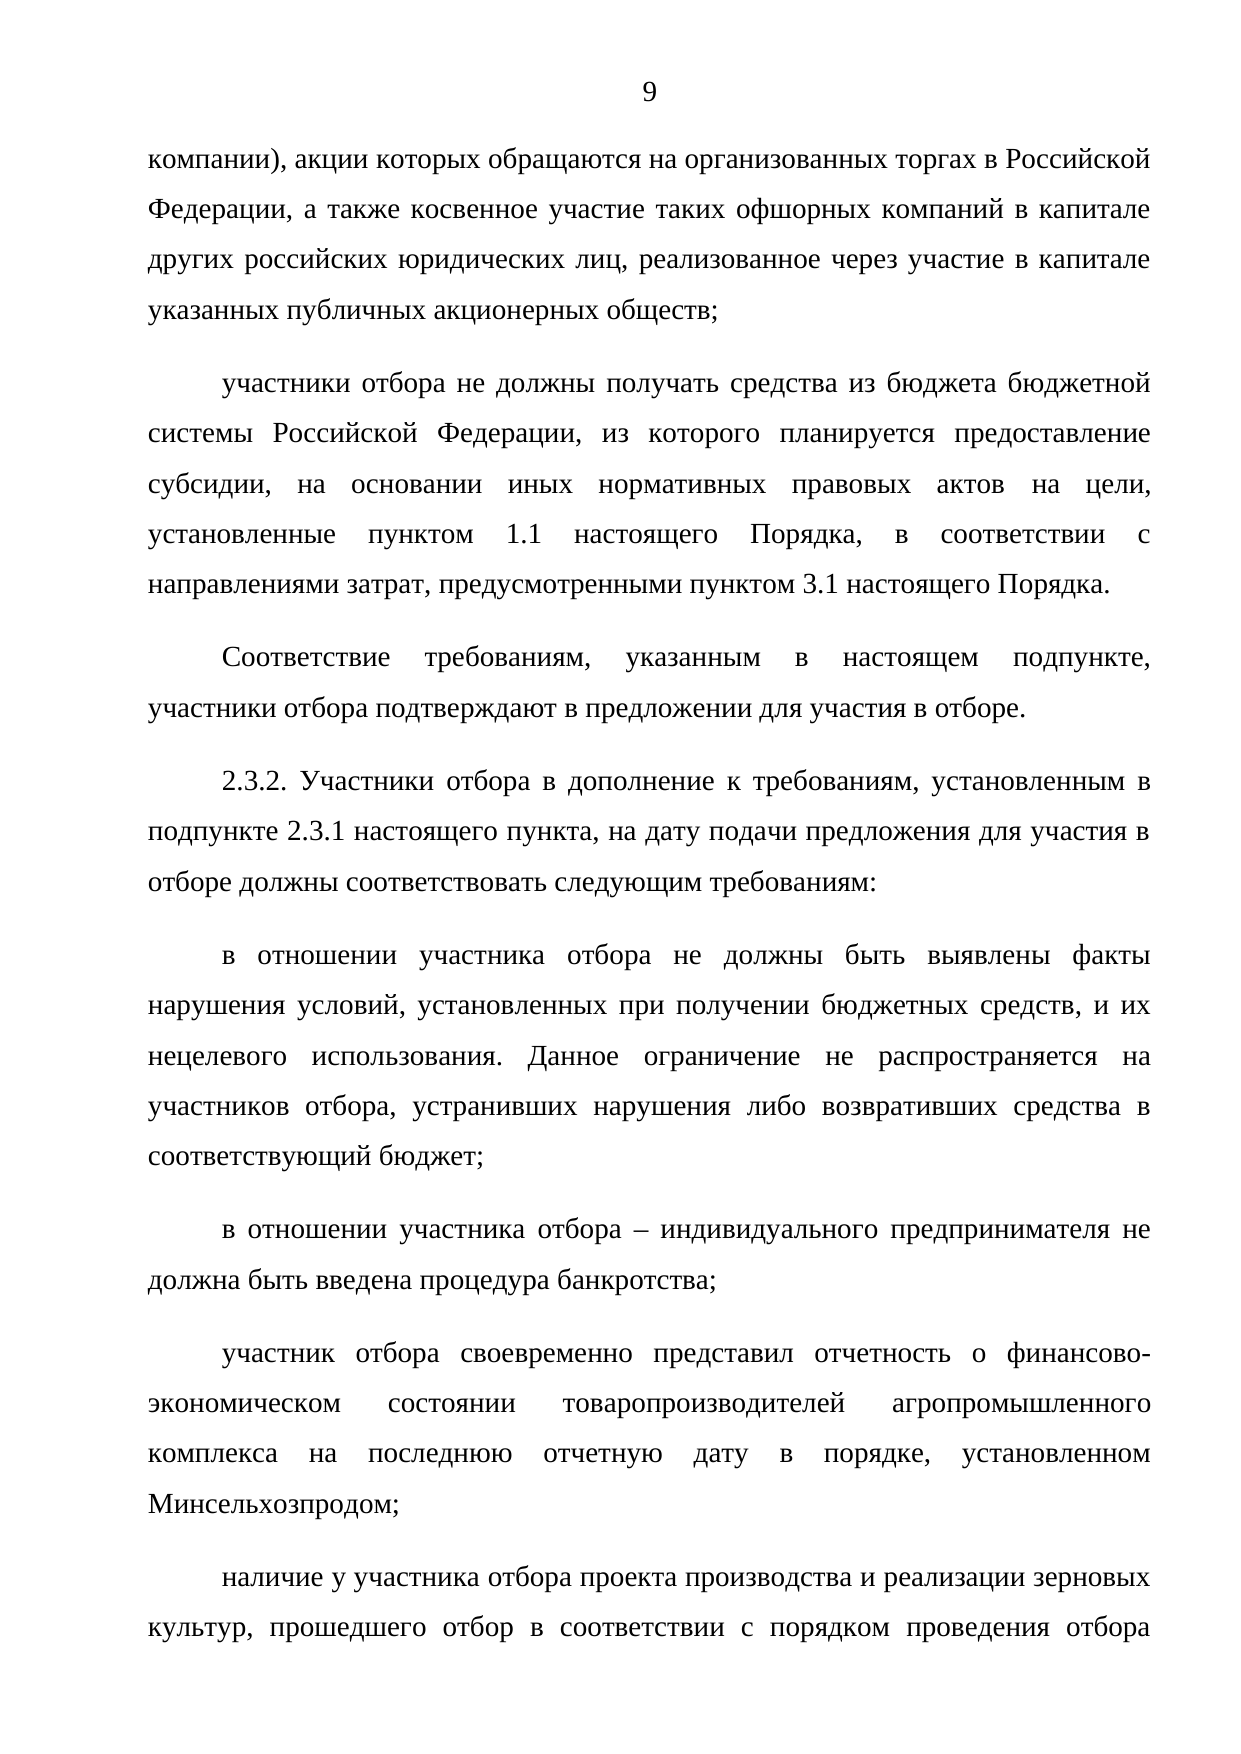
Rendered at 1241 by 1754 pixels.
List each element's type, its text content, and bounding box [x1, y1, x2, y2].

text участник отбора своевременно представил отчетность о финансово-экономическом состоянии товаропроизводителей агропромышленного комплекса на последнюю отчетную дату в порядке, установленном Минсельхозпродом; [148, 1335, 1152, 1519]
text Соответствие требованиям, указанным в настоящем подпункте, участники отбора подтверждают в предложении для участия в отборе. [148, 639, 1152, 723]
text в отношении участника отбора – индивидуального предпринимателя не должна быть введена процедура банкротства; [148, 1211, 1152, 1295]
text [148, 141, 1152, 325]
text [148, 1559, 1152, 1643]
text в отношении участника отбора не должны быть выявлены факты нарушения условий, установленных при получении бюджетных средств, и их нецелевого использования. Данное ограничение не распространяется на участников отбора, устранивших нарушения либо возвративших средства в соответствующий бюджет; [148, 937, 1152, 1172]
text 2.3.2. Участники отбора в дополнение к требованиям, установленным в подпункте 2.3.1 настоящего пункта, на дату подачи предложения для участия в отборе должны соответствовать следующим требованиям: [148, 763, 1152, 897]
text участники отбора не должны получать средства из бюджета бюджетной системы Российской Федерации, из которого планируется предоставление субсидии, на основании иных нормативных правовых актов на цели, установленные пунктом 1.1 настоящего Порядка, в соответствии с направлениями затрат, предусмотренными пунктом 3.1 настоящего Порядка. [148, 365, 1152, 600]
